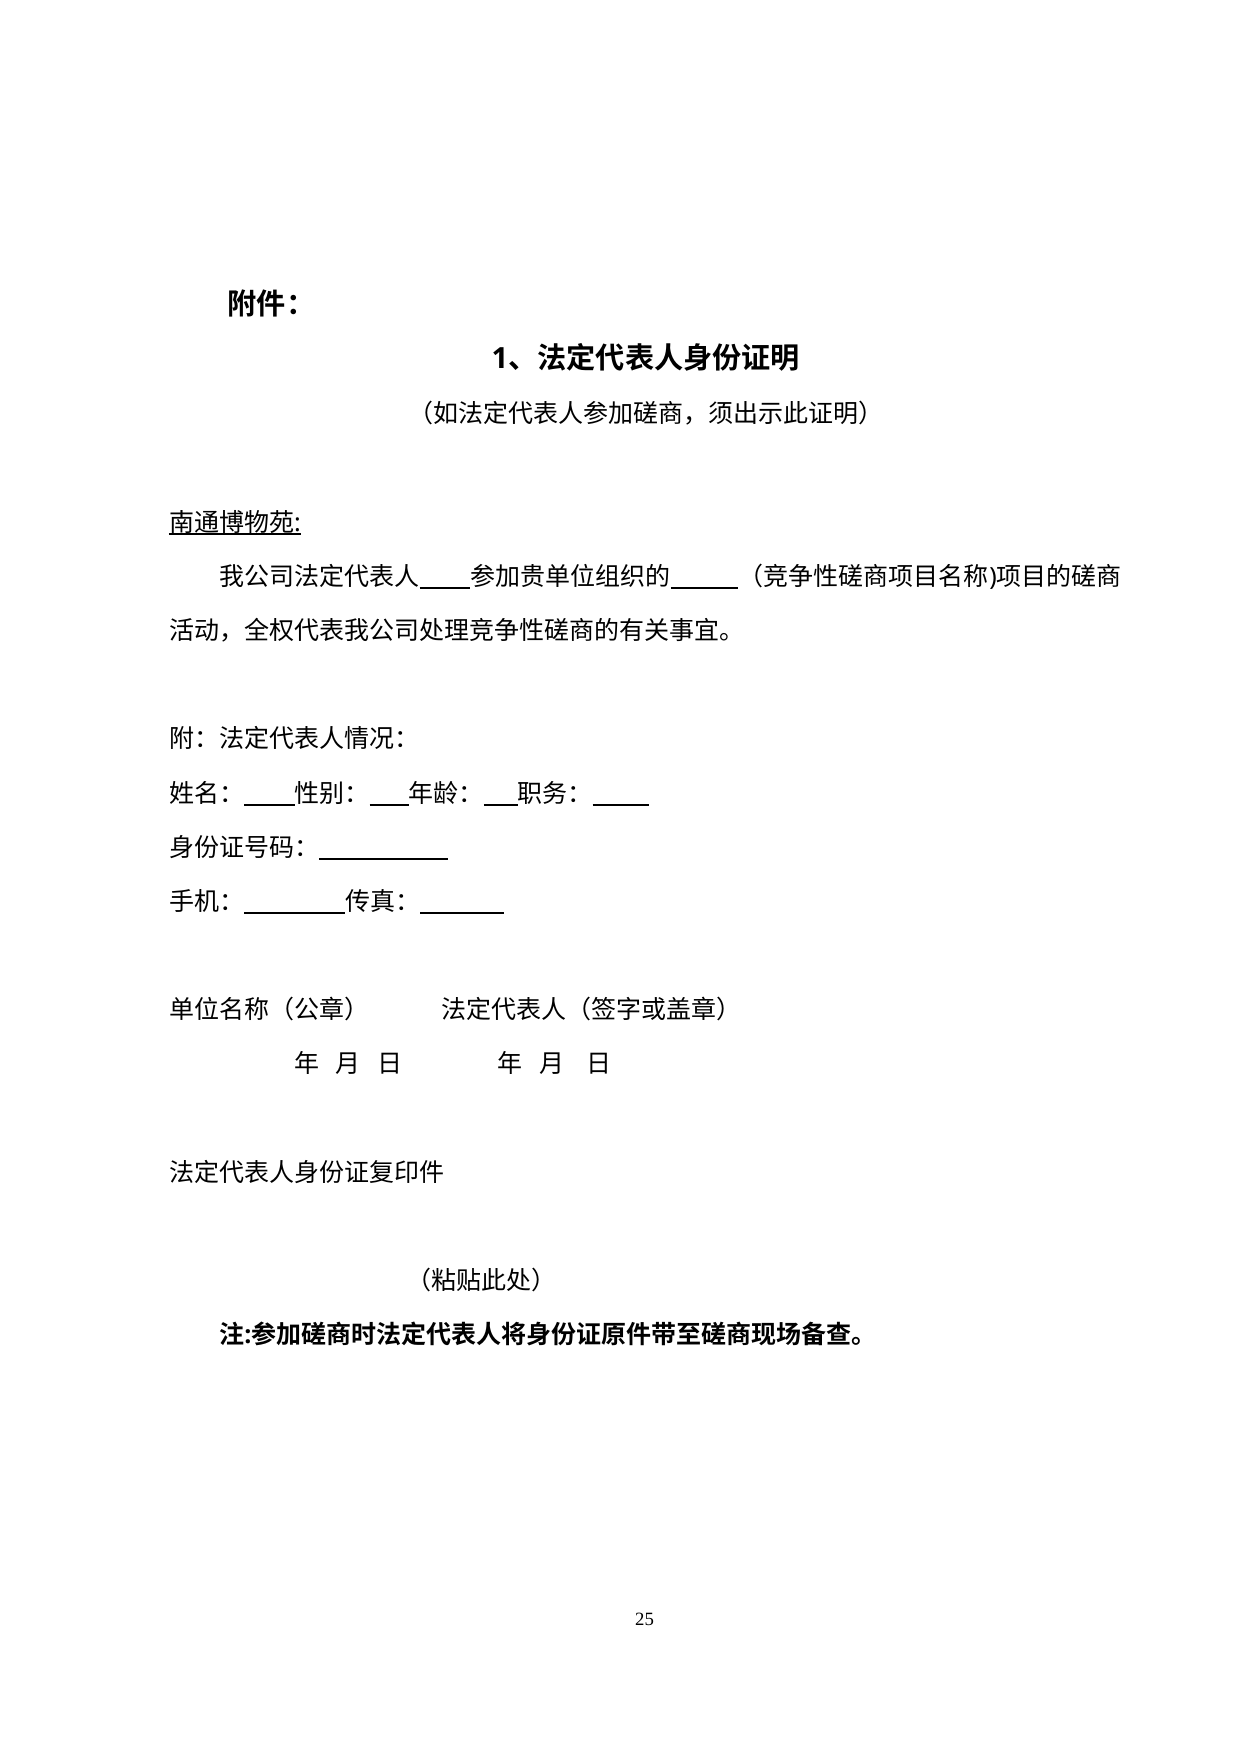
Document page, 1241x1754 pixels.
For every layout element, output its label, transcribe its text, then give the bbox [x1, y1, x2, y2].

text 法定代表人身份证复印件 [169, 1138, 1122, 1192]
text 单位名称（公章） 法定代表人（签字或盖章） [169, 975, 1122, 1029]
text 手机： 传真： [169, 867, 1122, 921]
text 我公司法定代表人 参加贵单位组织的 （竞争性磋商项目名称)项目的磋商活动，全权代表我公司处理竞争性磋商的有关事宜。 [169, 542, 1122, 650]
text （粘贴此处） [169, 1246, 1122, 1300]
text 附：法定代表人情况： [169, 704, 1122, 759]
text 身份证号码： [169, 813, 1122, 867]
text 注:参加磋商时法定代表人将身份证原件带至磋商现场备查。 [169, 1300, 1122, 1354]
text 附件： [169, 271, 1122, 325]
text （如法定代表人参加磋商，须出示此证明） [169, 379, 1122, 434]
text 1、法定代表人身份证明 [169, 325, 1122, 379]
text 南通博物苑: [169, 488, 1122, 542]
text 姓名： 性别： 年龄： 职务： [169, 759, 1122, 813]
text 年 月 日 年 月 日 [169, 1029, 1122, 1084]
